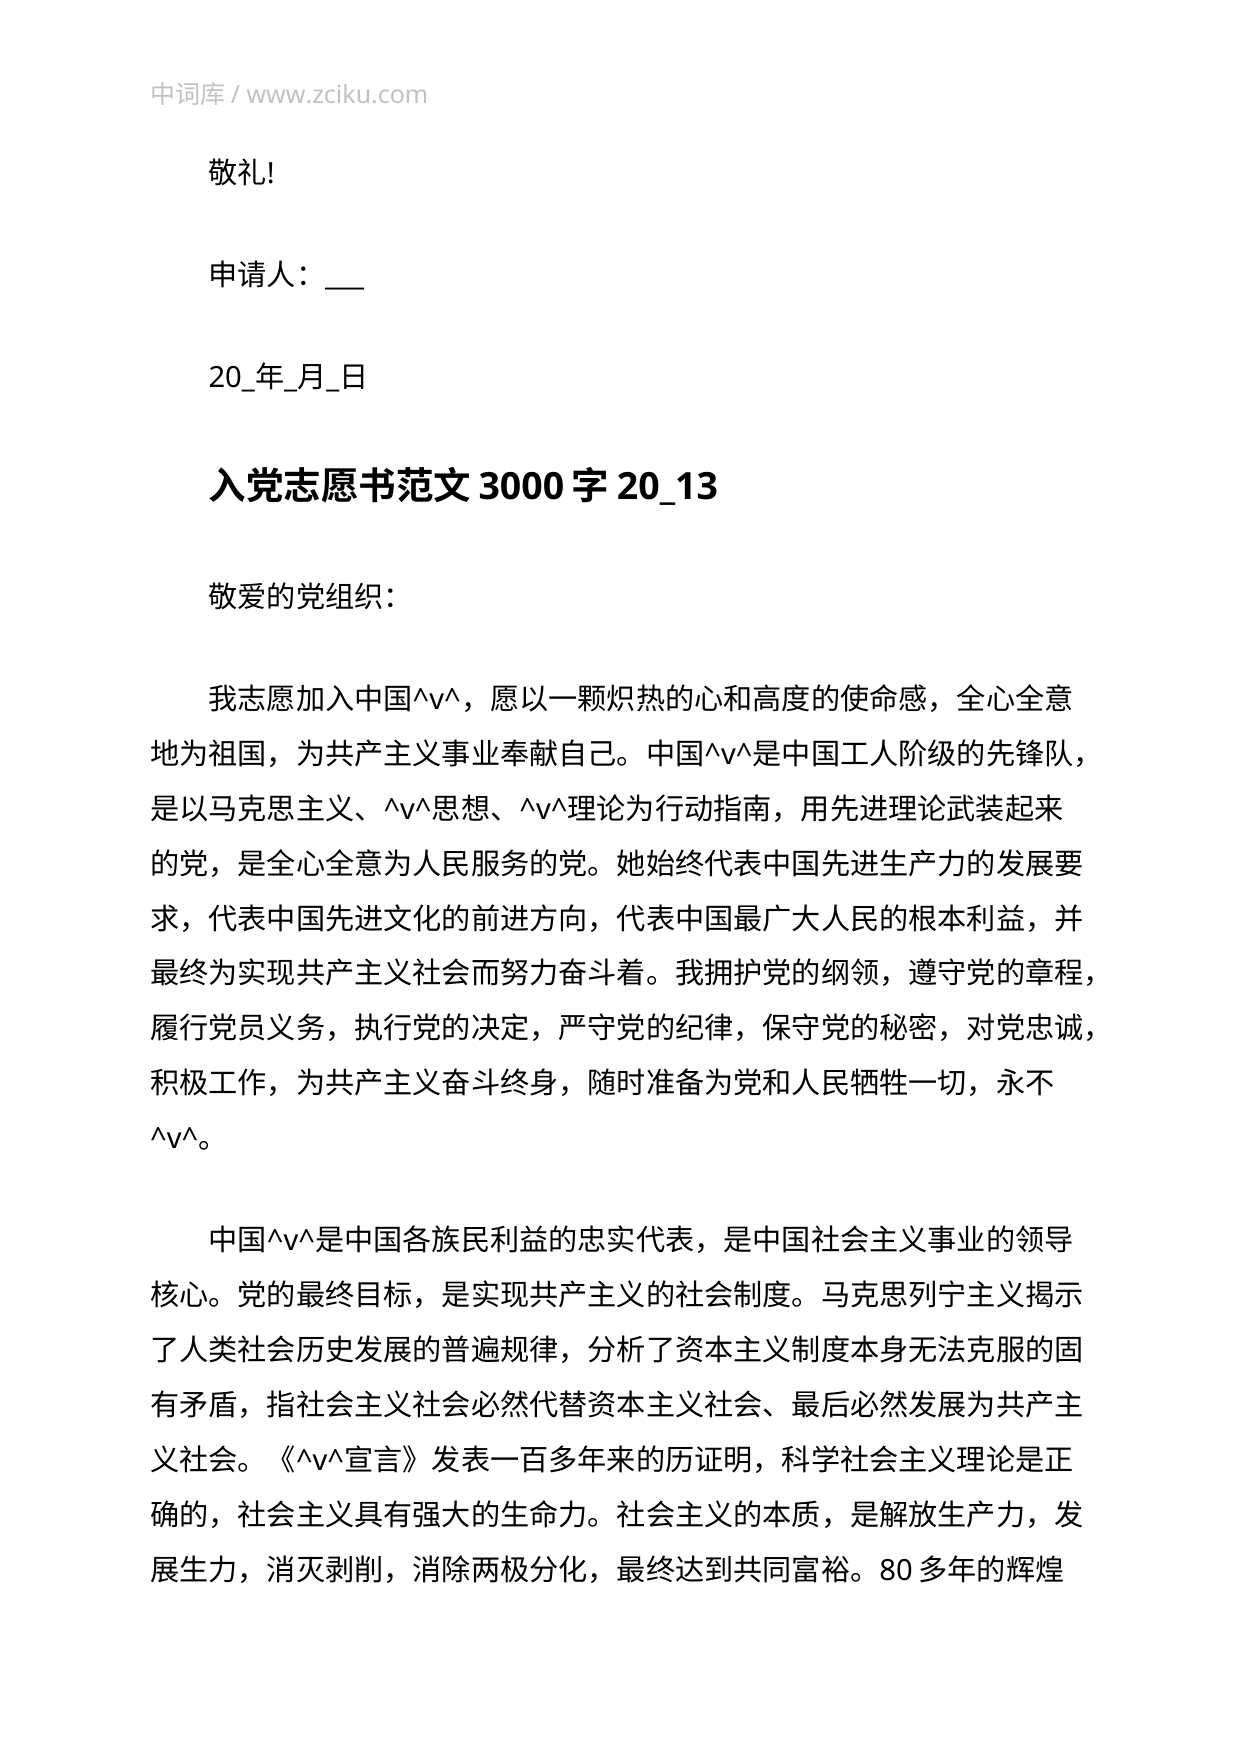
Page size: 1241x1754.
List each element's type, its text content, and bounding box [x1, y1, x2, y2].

text 敬爱的党组织： [150, 573, 1090, 616]
text 20_年_月_日 [150, 354, 1090, 396]
text 入党志愿书范文3000字20_13 [150, 456, 1090, 510]
text 申请人：___ [150, 252, 1090, 294]
text 我志愿加入中国^v^，愿以一颗炽热的心和高度的使命感，全心全意地为祖国，为共产主义事业奉献自己。中国^v^是中国工人阶级的先锋队，是以马克思主义、^v^思想、^v^理论为行动指南，用先进理论武装起来的党，是全心全意为人民服务的党。她始终代表中国先进生产力的发展要求，代表中国先进文化的前进方向，代表中国最广大人民的根本利益，并最终为实现共产主义社会而努力奋斗着。我拥护党的纲领，遵守党的章程，履行党员义务，执行党的决定，严守党的纪律，保守党的秘密，对党忠诚，积极工作，为共产主义奋斗终身，随时准备为党和人民牺牲一切，永不^v^。 [150, 675, 1090, 1157]
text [150, 1217, 1090, 1589]
text 敬礼! [150, 150, 1090, 192]
